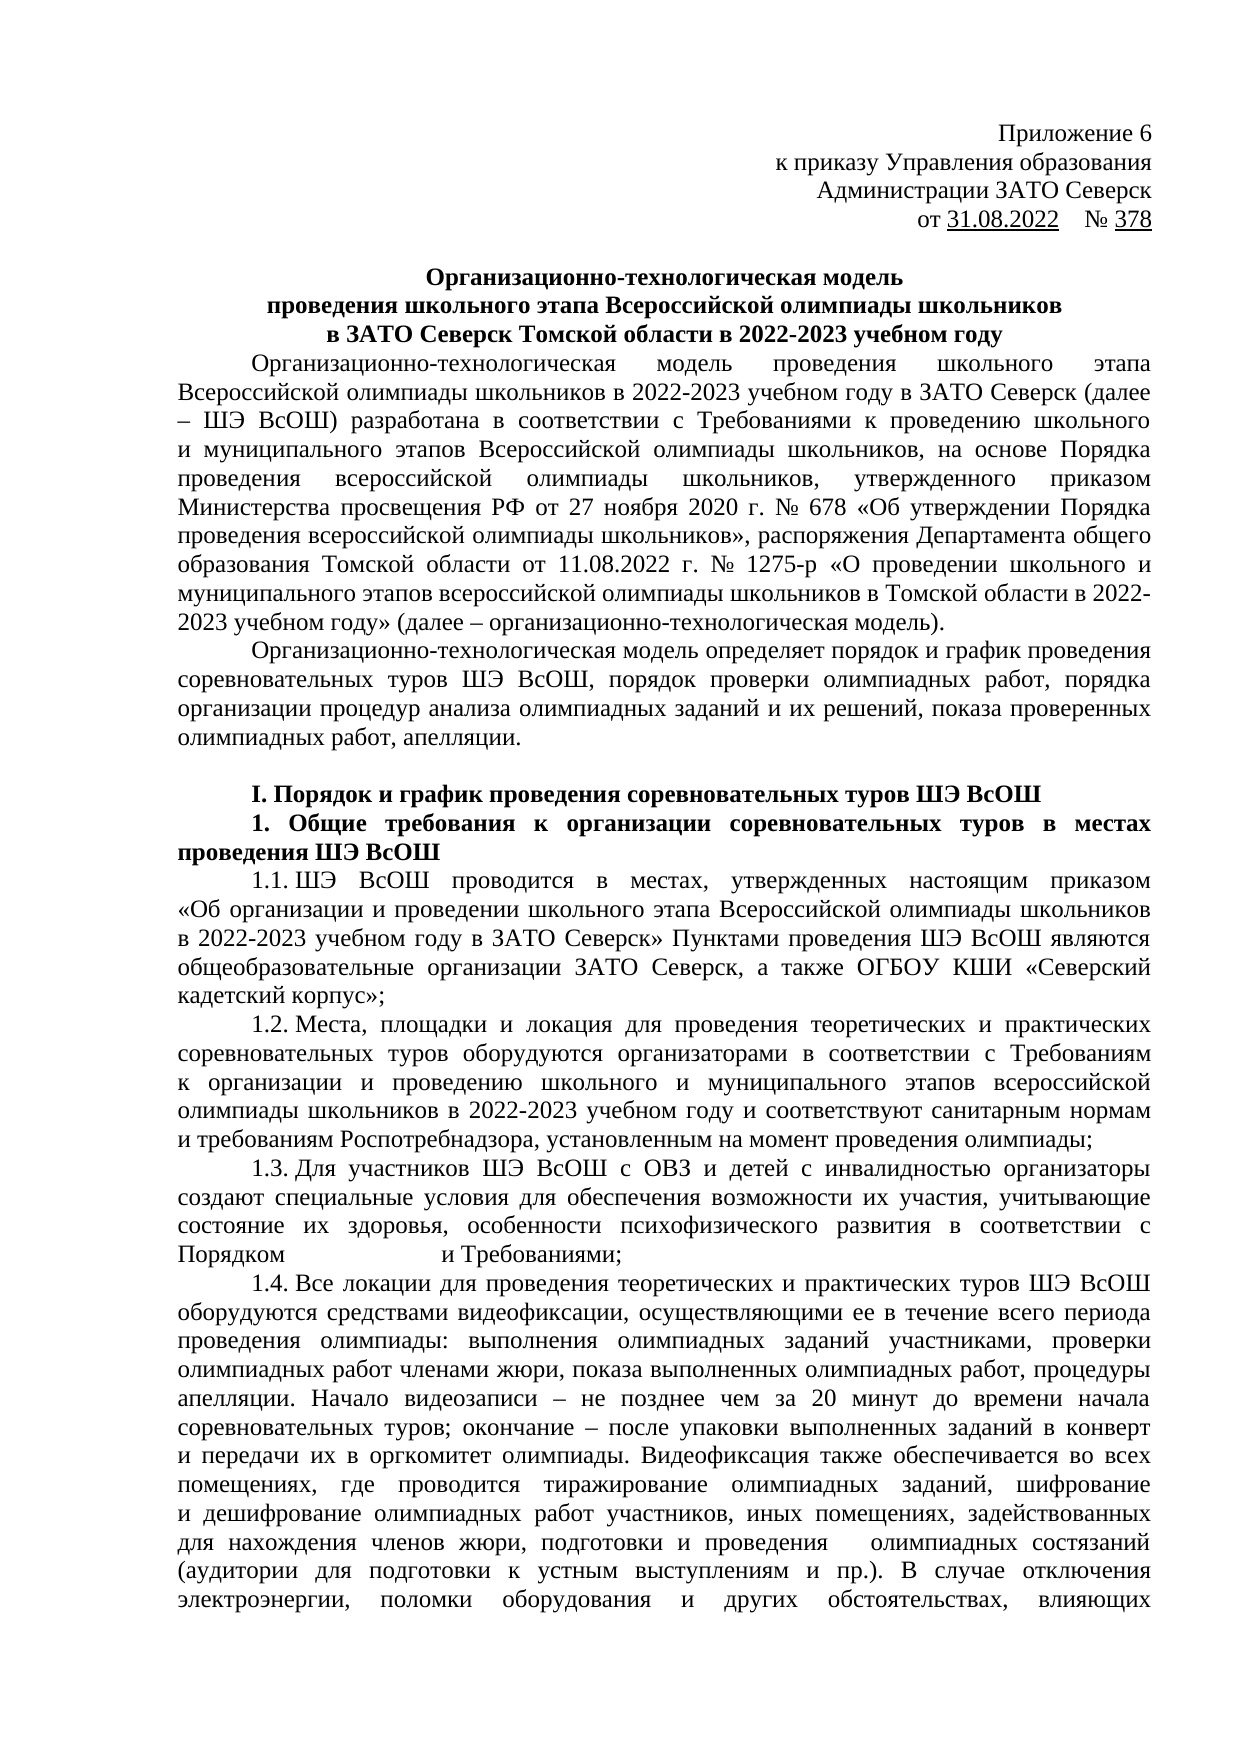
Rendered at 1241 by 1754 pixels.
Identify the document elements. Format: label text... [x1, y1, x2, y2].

text Организационно-технологическая модель определяет порядок и график проведения соревновательных туров ШЭ ВсОШ, порядок проверки олимпиадных работ, порядка организации процедур анализа олимпиадных заданий и их решений, показа проверенных олимпиадных работ, апелляции. [177, 636, 1152, 751]
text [177, 1268, 1152, 1613]
text 1.1. ШЭ ВсОШ проводится в местах, утвержденных настоящим приказом «Об организации и проведении школьного этапа Всероссийской олимпиады школьников в 2022-2023 учебном году в ЗАТО Северск» Пунктами проведения ШЭ ВсОШ являются общеобразовательные организации ЗАТО Северск, а также ОГБОУ КШИ «Северский кадетский корпус»; [177, 866, 1152, 1009]
text I. Порядок и график проведения соревновательных туров ШЭ ВсОШ [177, 779, 1152, 808]
text Администрации ЗАТО Северск [177, 176, 1152, 204]
text 1.2. Места, площадки и локация для проведения теоретических и практических соревновательных туров оборудуются организаторами в соответствии с Требованиям к организации и проведению школьного и муниципального этапов всероссийской олимпиады школьников в 2022-2023 учебном году и соответствуют санитарным нормам и требованиям Роспотребнадзора, установленным на момент проведения олимпиады; [177, 1009, 1152, 1153]
text проведения школьного этапа Всероссийской олимпиады школьников [177, 291, 1152, 319]
text Организационно-технологическая модель [177, 262, 1152, 291]
text 1.3. Для участников ШЭ ВсОШ с ОВЗ и детей с инвалидностью организаторы создают специальные условия для обеспечения возможности их участия, учитывающие состояние их здоровья, особенности психофизического развития в соответствии с Порядком и Требованиями; [177, 1153, 1152, 1268]
text в ЗАТО Северск Томской области в 2022-2023 учебном году [177, 319, 1152, 348]
text Организационно-технологическая модель проведения школьного этапа Всероссийской олимпиады школьников в 2022-2023 учебном году в ЗАТО Северск (далее – ШЭ ВсОШ) разработана в соответствии с Требованиями к проведению школьного и муниципального этапов Всероссийской олимпиады школьников, на основе Порядка проведения всероссийской олимпиады школьников, утвержденного приказом Министерства просвещения РФ от 27 ноября 2020 г. № 678 «Об утверждении Порядка проведения всероссийской олимпиады школьников», распоряжения Департамента общего образования Томской области от 11.08.2022 г. № 1275-р «О проведении школьного и муниципального этапов всероссийской олимпиады школьников в Томской области в 2022-2023 учебном году» (далее – организационно-технологическая модель). [177, 348, 1152, 636]
text Приложение 6 [177, 118, 1152, 147]
text 1. Общие требования к организации соревновательных туров в местах проведения ШЭ ВсОШ [177, 808, 1152, 866]
text от 31.08.2022 № 378 [177, 204, 1152, 233]
text к приказу Управления образования [177, 147, 1152, 176]
